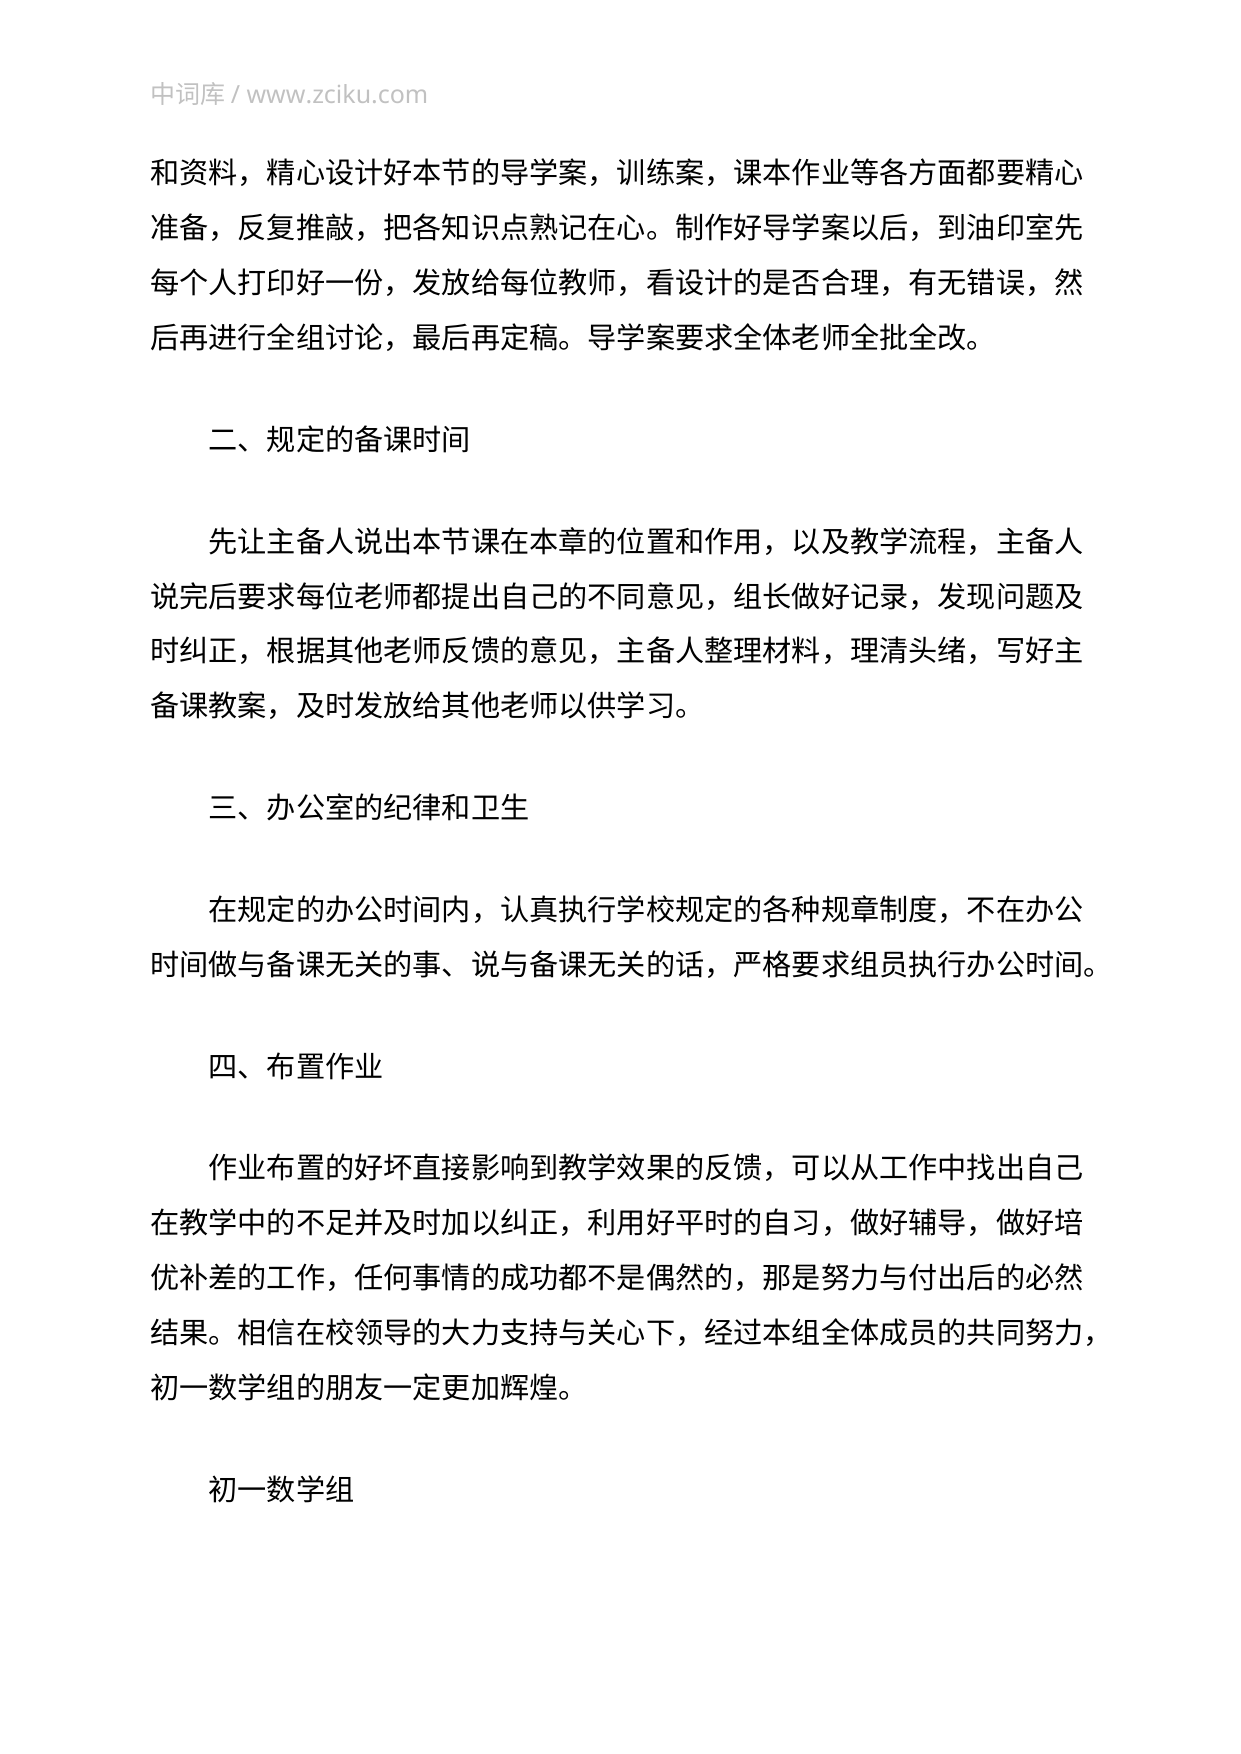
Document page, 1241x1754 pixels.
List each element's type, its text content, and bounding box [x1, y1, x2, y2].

text 二、规定的备课时间 [150, 416, 1090, 459]
text 初一数学组 [150, 1466, 1090, 1508]
text 三、办公室的纪律和卫生 [150, 785, 1090, 827]
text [150, 150, 1090, 357]
text 在规定的办公时间内，认真执行学校规定的各种规章制度，不在办公时间做与备课无关的事、说与备课无关的话，严格要求组员执行办公时间。 [150, 886, 1090, 984]
text 先让主备人说出本节课在本章的位置和作用，以及教学流程，主备人说完后要求每位老师都提出自己的不同意见，组长做好记录，发现问题及时纠正，根据其他老师反馈的意见，主备人整理材料，理清头绪，写好主备课教案，及时发放给其他老师以供学习。 [150, 518, 1090, 725]
text 四、布置作业 [150, 1043, 1090, 1085]
text 作业布置的好坏直接影响到教学效果的反馈，可以从工作中找出自己在教学中的不足并及时加以纠正，利用好平时的自习，做好辅导，做好培优补差的工作，任何事情的成功都不是偶然的，那是努力与付出后的必然结果。相信在校领导的大力支持与关心下，经过本组全体成员的共同努力，初一数学组的朋友一定更加辉煌。 [150, 1145, 1090, 1407]
